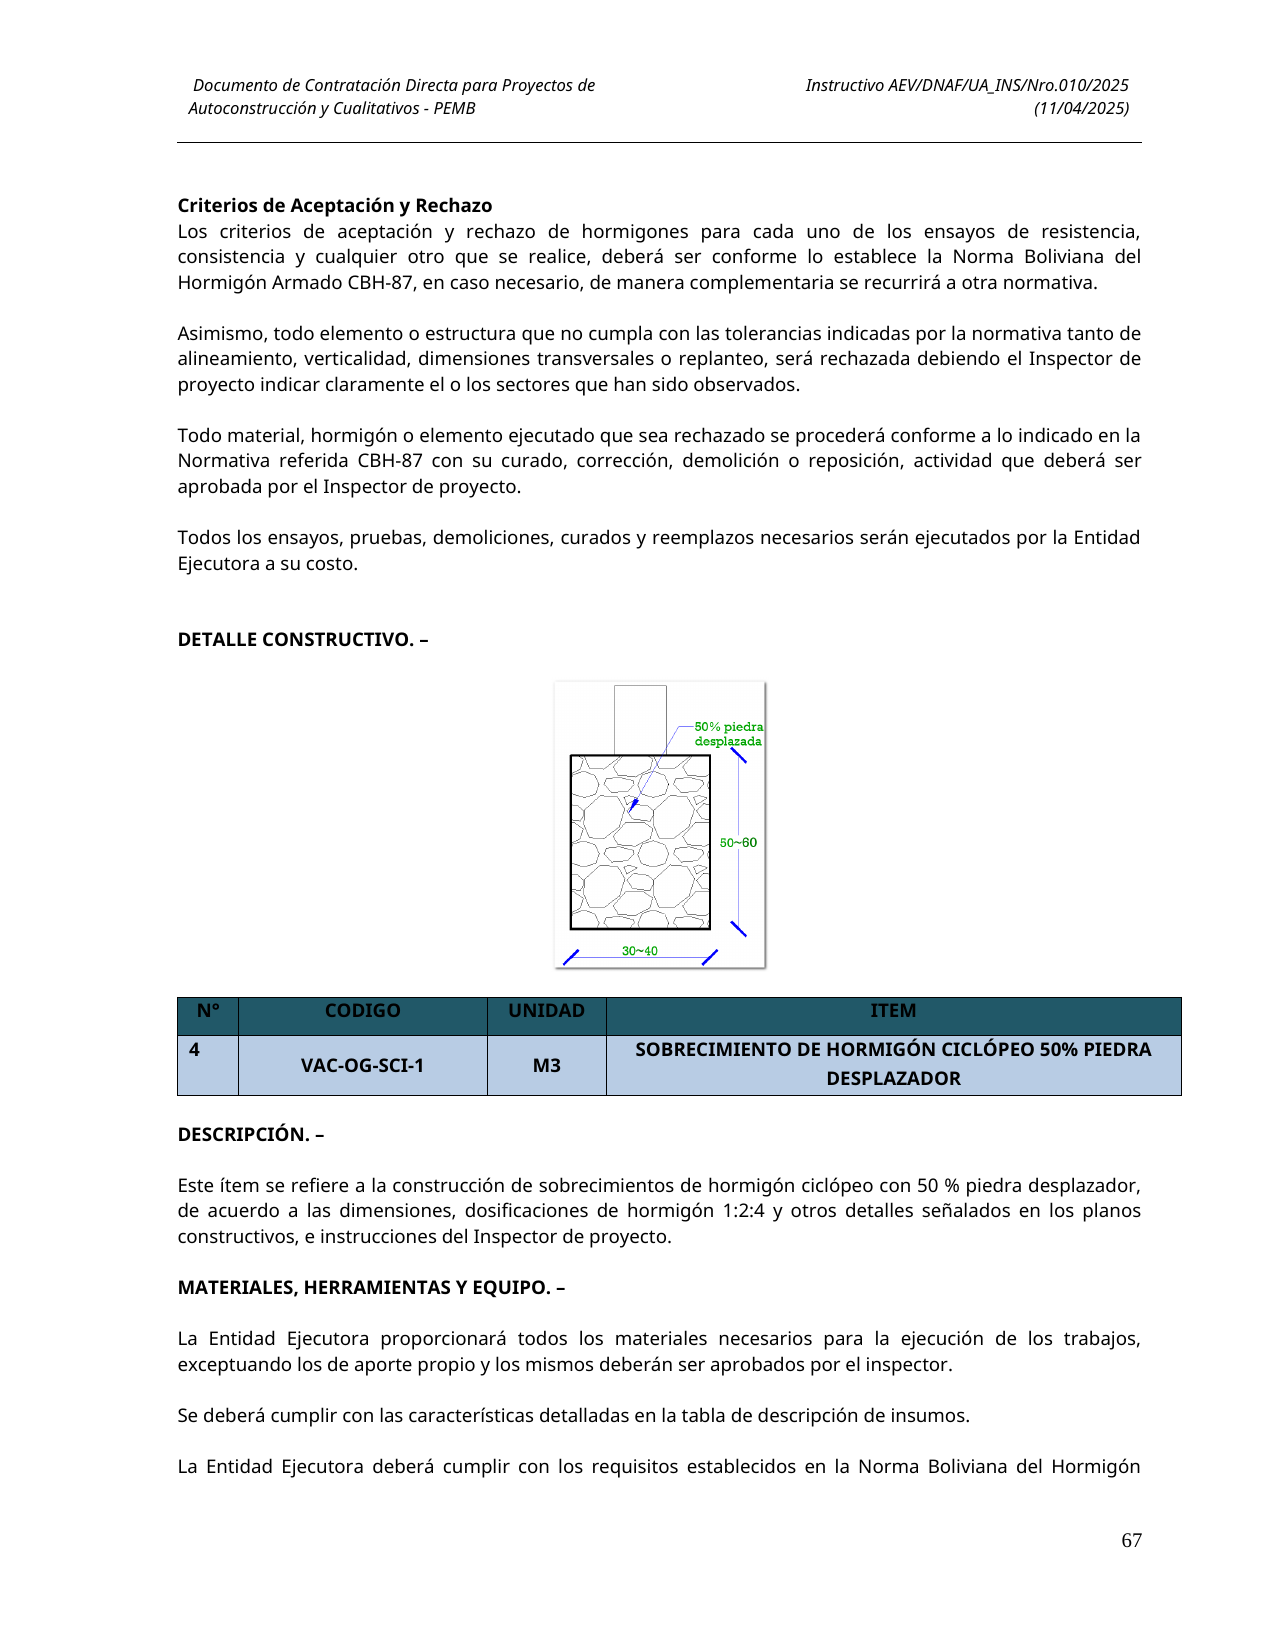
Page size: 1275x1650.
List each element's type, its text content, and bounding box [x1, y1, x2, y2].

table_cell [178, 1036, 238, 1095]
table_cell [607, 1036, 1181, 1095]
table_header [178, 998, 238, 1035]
text DETALLE CONSTRUCTIVO. – [177, 626, 1142, 652]
text DESCRIPCIÓN. – [177, 1121, 1142, 1147]
text Criterios de Aceptación y Rechazo [177, 193, 1142, 218]
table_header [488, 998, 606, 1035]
picture [550, 677, 769, 972]
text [177, 1453, 1142, 1478]
text MATERIALES, HERRAMIENTAS Y EQUIPO. – [177, 1274, 1142, 1300]
text Todos los ensayos, pruebas, demoliciones, curados y reemplazos necesarios serán ejecutados por la Entidad Ejecutora a su costo. [177, 524, 1142, 575]
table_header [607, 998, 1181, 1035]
text La Entidad Ejecutora proporcionará todos los materiales necesarios para la ejecución de los trabajos, exceptuando los de aporte propio y los mismos deberán ser aprobados por el inspector. [177, 1325, 1142, 1376]
text Este ítem se refiere a la construcción de sobrecimientos de hormigón ciclópeo con 50 % piedra desplazador, de acuerdo a las dimensiones, dosificaciones de hormigón 1:2:4 y otros detalles señalados en los planos constructivos, e instrucciones del Inspector de proyecto. [177, 1172, 1142, 1249]
text Los criterios de aceptación y rechazo de hormigones para cada uno de los ensayos de resistencia, consistencia y cualquier otro que se realice, deberá ser conforme lo establece la Norma Boliviana del Hormigón Armado CBH-87, en caso necesario, de manera complementaria se recurrirá a otra normativa. [177, 218, 1142, 295]
text Todo material, hormigón o elemento ejecutado que sea rechazado se procederá conforme a lo indicado en la Normativa referida CBH-87 con su curado, corrección, demolición o reposición, actividad que deberá ser aprobada por el Inspector de proyecto. [177, 422, 1142, 499]
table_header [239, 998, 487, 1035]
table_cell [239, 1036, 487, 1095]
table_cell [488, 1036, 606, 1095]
text Se deberá cumplir con las características detalladas en la tabla de descripción de insumos. [177, 1402, 1142, 1427]
text Asimismo, todo elemento o estructura que no cumpla con las tolerancias indicadas por la normativa tanto de alineamiento, verticalidad, dimensiones transversales o replanteo, será rechazada debiendo el Inspector de proyecto indicar claramente el o los sectores que han sido observados. [177, 320, 1142, 397]
